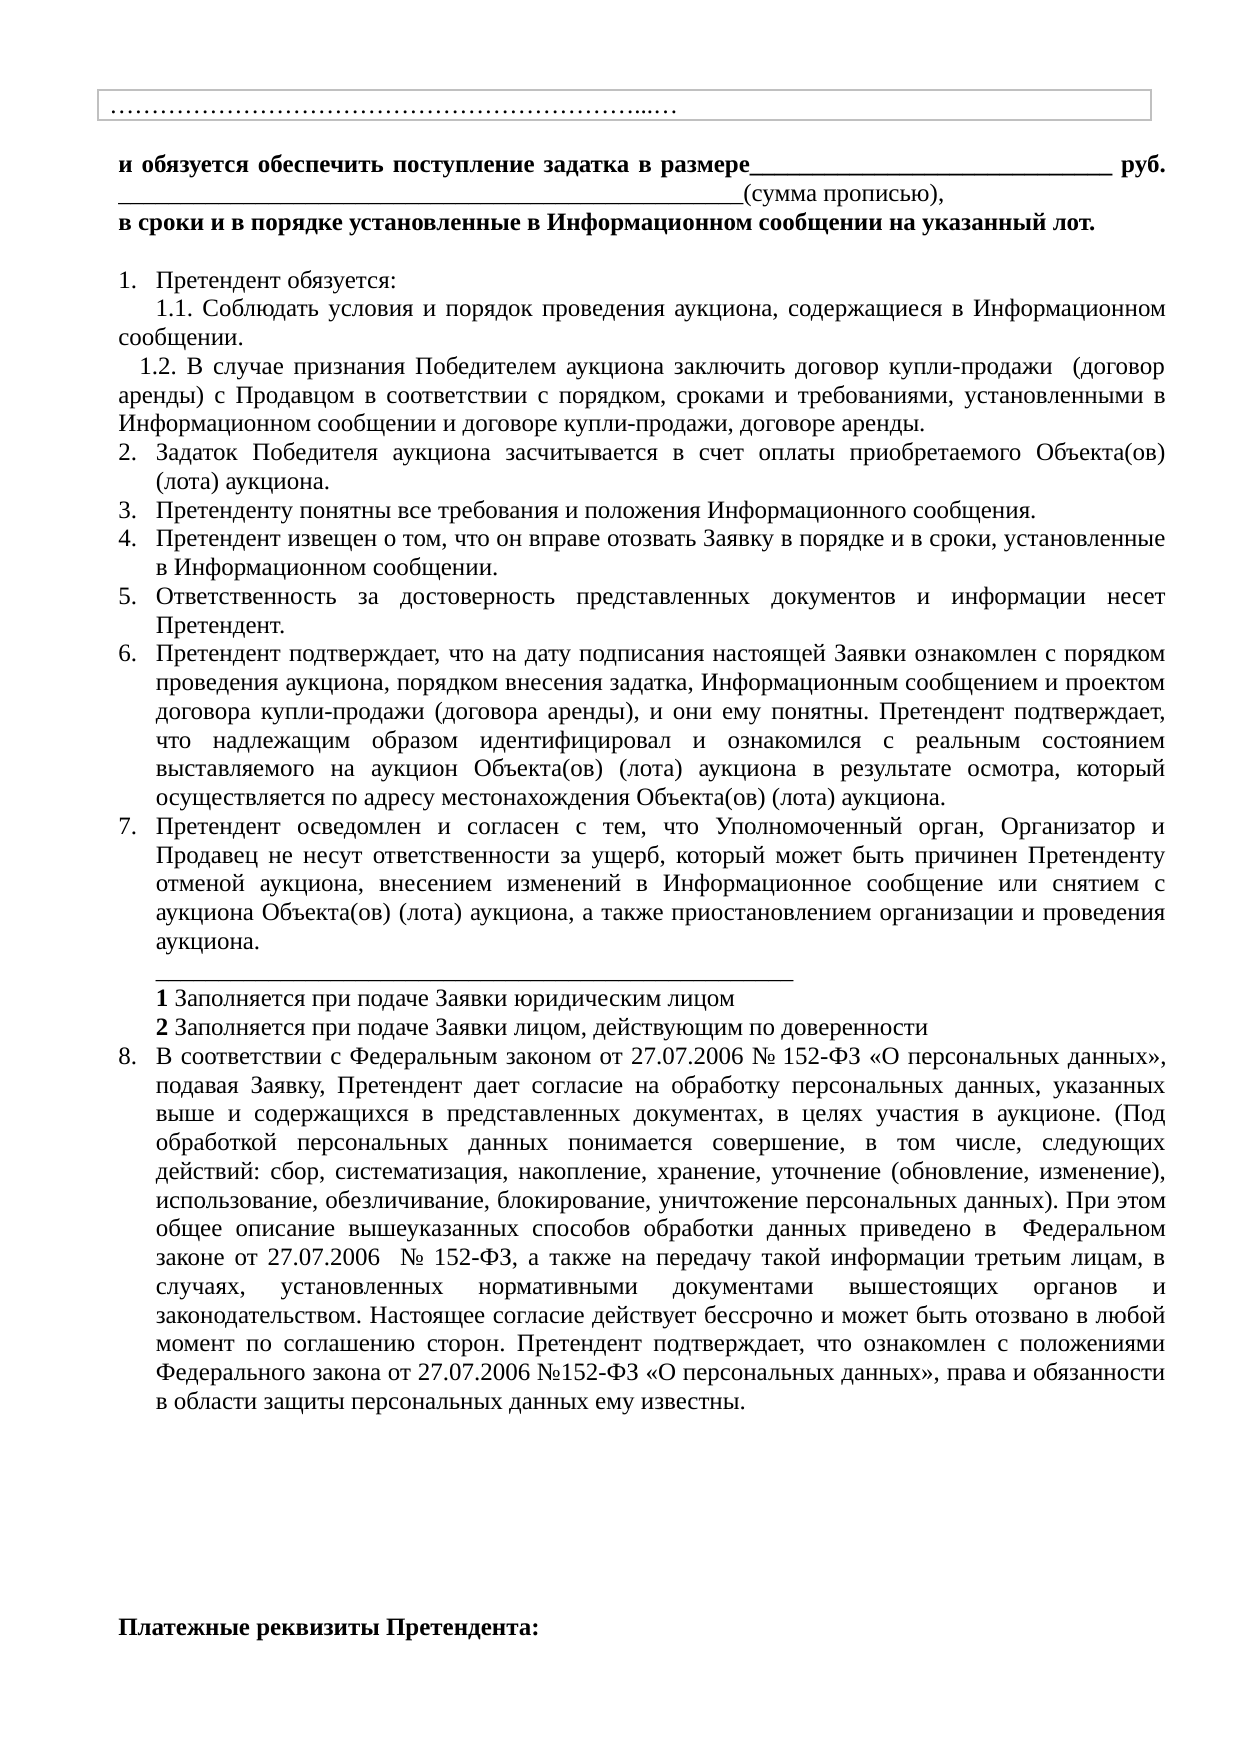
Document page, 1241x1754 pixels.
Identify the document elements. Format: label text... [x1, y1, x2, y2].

list Задаток Победителя аукциона засчитывается в счет оплаты приобретаемого Объекта(ов) (лота) аукциона. [118, 437, 1167, 495]
text 1.2. В случае признания Победителем аукциона заключить договор купли-продажи (договор аренды) с Продавцом в соответствии с порядком, сроками и требованиями, установленными в Информационном сообщении и договоре купли-продажи, договоре аренды. [81, 351, 1167, 437]
text и обязуется обеспечить поступление задатка в размере_____________________________ руб. __________________________________________________(сумма прописью), [118, 149, 1167, 207]
list Претенденту понятны все требования и положения Информационного сообщения. [118, 495, 1167, 523]
list В соответствии с Федеральным законом от 27.07.2006 № 152-ФЗ «О персональных данных», подавая Заявку, Претендент дает согласие на обработку персональных данных, указанных выше и содержащихся в представленных документах, в целях участия в аукционе. (Под обработкой персональных данных понимается совершение, в том числе, следующих действий: сбор, систематизация, накопление, хранение, уточнение (обновление, изменение), использование, обезличивание, блокирование, уничтожение персональных данных). При этом общее описание вышеуказанных способов обработки данных приведено в Федеральном законе от 27.07.2006 № 152-ФЗ, а также на передачу такой информации третьим лицам, в случаях, установленных нормативными документами вышестоящих органов и законодательством. Настоящее согласие действует бессрочно и может быть отозвано в любой момент по соглашению сторон. Претендент подтверждает, что ознакомлен с положениями Федерального закона от 27.07.2006 №152-ФЗ «О персональных данных», права и обязанности в области защиты персональных данных ему известны. [118, 1041, 1167, 1415]
text 2 Заполняется при подаче Заявки лицом, действующим по доверенности [156, 1012, 1167, 1041]
list Претендент извещен о том, что он вправе отозвать Заявку в порядке и в сроки, установленные в Информационном сообщении. [118, 523, 1167, 581]
text 1 Заполняется при подаче Заявки юридическим лицом [156, 983, 1167, 1012]
text в сроки и в порядке установленные в Информационном сообщении на указанный лот. [118, 207, 1167, 236]
list Претендент осведомлен и согласен с тем, что Уполномоченный орган, Организатор и Продавец не несут ответственности за ущерб, который может быть причинен Претенденту отменой аукциона, внесением изменений в Информационное сообщение или снятием с аукциона Объекта(ов) (лота) аукциона, а также приостановлением организации и проведения аукциона. [118, 811, 1167, 955]
list Ответственность за достоверность представленных документов и информации несет Претендент. [118, 581, 1167, 638]
text Платежные реквизиты Претендента: [118, 1612, 1167, 1641]
text ___________________________________________________ [156, 955, 1167, 983]
list Претендент обязуется: [118, 265, 1167, 293]
list Претендент подтверждает, что на дату подписания настоящей Заявки ознакомлен с порядком проведения аукциона, порядком внесения задатка, Информационным сообщением и проектом договора купли-продажи (договора аренды), и они ему понятны. Претендент подтверждает, что надлежащим образом идентифицировал и ознакомился с реальным состоянием выставляемого на аукцион Объекта(ов) (лота) аукциона в результате осмотра, который осуществляется по адресу местонахождения Объекта(ов) (лота) аукциона. [118, 638, 1167, 811]
text 1.1. Соблюдать условия и порядок проведения аукциона, содержащиеся в Информационном сообщении. [81, 293, 1167, 351]
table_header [99, 91, 1150, 119]
